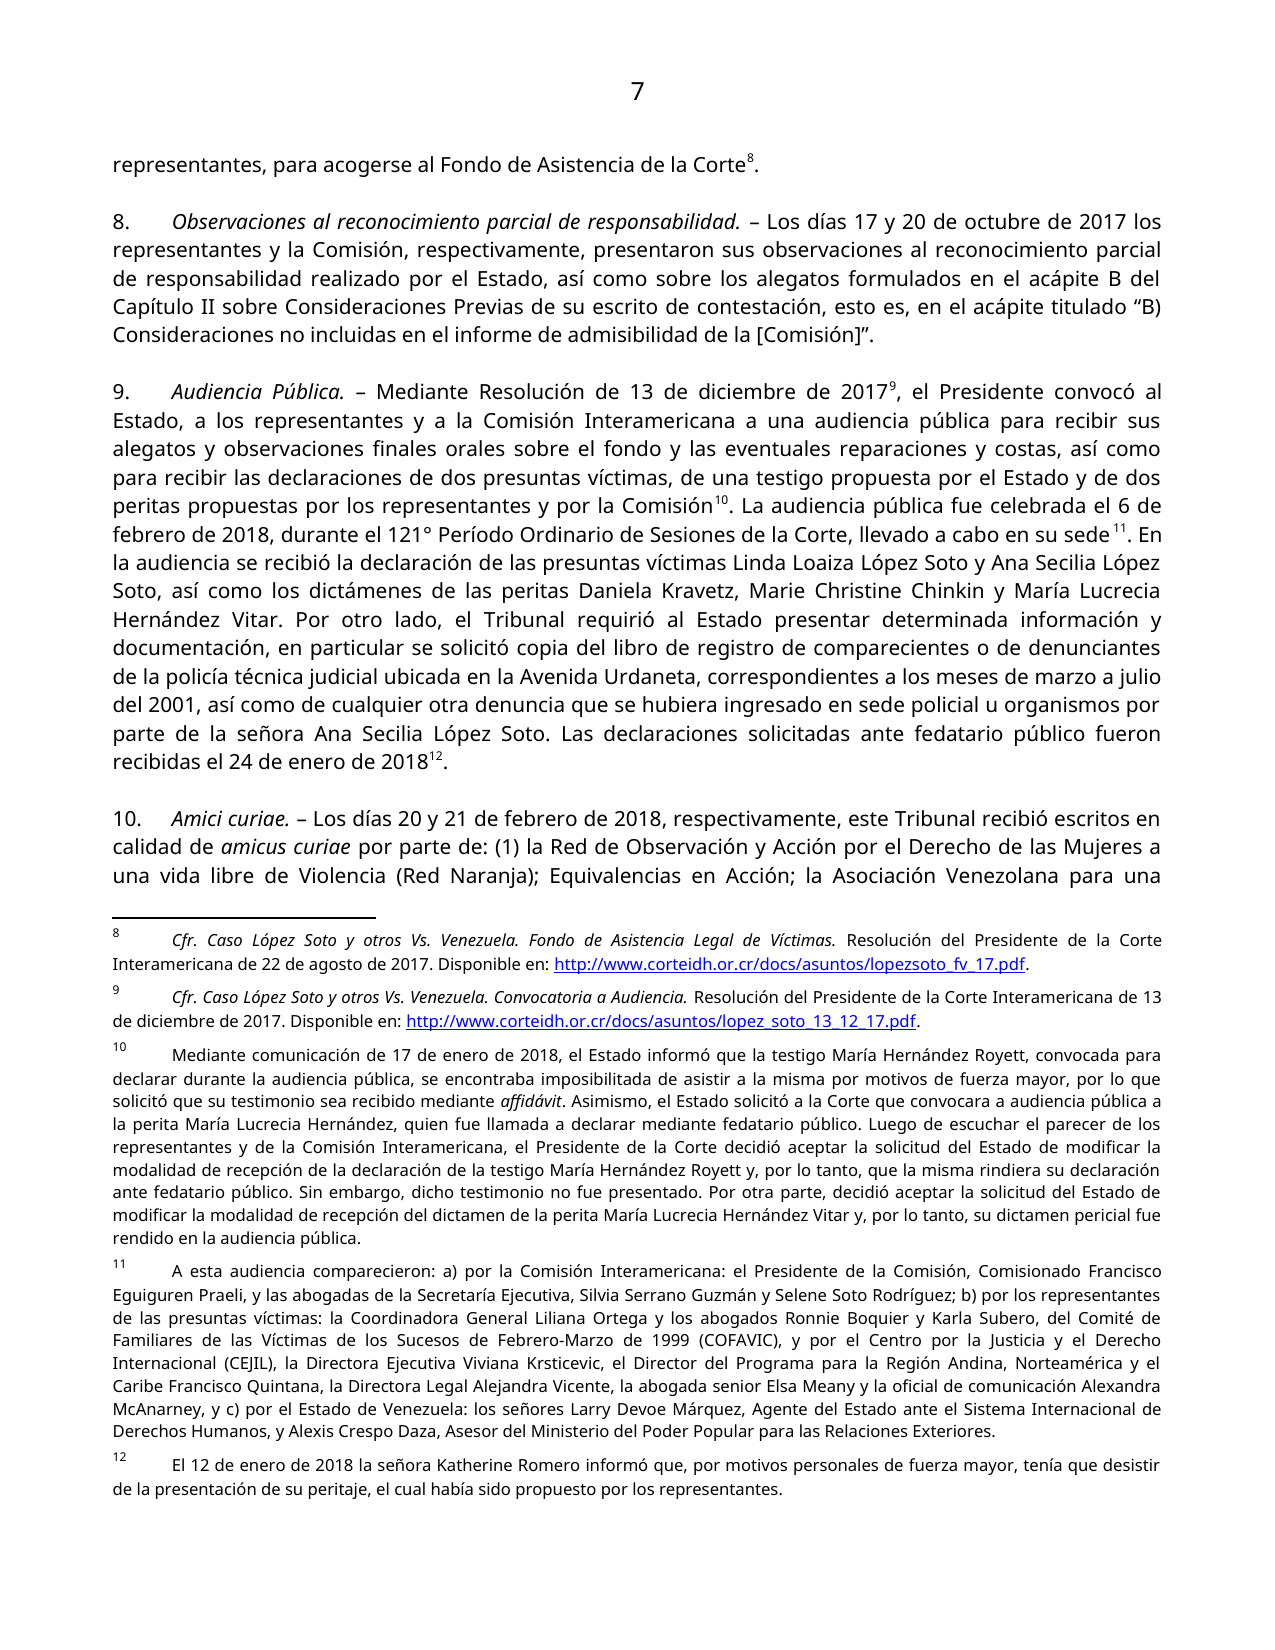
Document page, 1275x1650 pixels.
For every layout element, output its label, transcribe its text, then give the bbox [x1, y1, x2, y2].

list Observaciones al reconocimiento parcial de responsabilidad. – Los días 17 y 20 de octubre de 2017 los representantes y la Comisión, respectivamente, presentaron sus observaciones al reconocimiento parcial de responsabilidad realizado por el Estado, así como sobre los alegatos formulados en el acápite B del Capítulo II sobre Consideraciones Previas de su escrito de contestación, esto es, en el acápite titulado “B) Consideraciones no incluidas en el informe de admisibilidad de la [Comisión]”. [112, 207, 1162, 349]
list Amici curiae. – Los días 20 y 21 de febrero de 2018, respectivamente, este Tribunal recibió escritos en calidad de amicus curiae por parte de: (1) la Red de Observación y Acción por el Derecho de las Mujeres a una vida libre de Violencia (Red Naranja); Equivalencias en Acción; la Asociación Venezolana para una Educación Sexual Alternativa (AVESA); el Centro por la Justicia y Paz (CEPAZ); el Centro Hispanoamericano de la Mujer; la Asociación Civil Mujeres en Línea; Unión Afirmativa; Programa Venezolano de Educación-Acción en Derechos Humanos (PROVEA); CIVILIS Derechos Humanos; Casa Juan Ramírez La Avanzadora; Fundación para la Prevención de la Violencia Doméstica hacia la Mujer (FUNDAMUJER); Unidad de Investigación y Estudios de Género “Bella Carla Jirón Camacaro”; Escuela de Formación Obrera Priscila López; Observatorio Venezolano de los Derechos Humanos de las Mujeres; Acceso a la Justicia, y Centro de Promoción y Defensa de los Derechos Sexuales y Reproductivos (PROMSEX); (2) la Organización Mundial contra la Tortura (OMCT) y Women’s Link Worldwide, y (3) la Academia de Derechos Humanos y Derecho Internacional Humanitario y la Oficina de Investigación sobre Crímenes de Guerra, ambas del Washington College of Law de la American University. [112, 804, 1162, 889]
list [112, 150, 1162, 178]
list Audiencia Pública. – Mediante Resolución de 13 de diciembre de 2017, el Presidente convocó al Estado, a los representantes y a la Comisión Interamericana a una audiencia pública para recibir sus alegatos y observaciones finales orales sobre el fondo y las eventuales reparaciones y costas, así como para recibir las declaraciones de dos presuntas víctimas, de una testigo propuesta por el Estado y de dos peritas propuestas por los representantes y por la Comisión. La audiencia pública fue celebrada el 6 de febrero de 2018, durante el 121° Período Ordinario de Sesiones de la Corte, llevado a cabo en su sede. En la audiencia se recibió la declaración de las presuntas víctimas Linda Loaiza López Soto y Ana Secilia López Soto, así como los dictámenes de las peritas Daniela Kravetz, Marie Christine Chinkin y María Lucrecia Hernández Vitar. Por otro lado, el Tribunal requirió al Estado presentar determinada información y documentación, en particular se solicitó copia del libro de registro de comparecientes o de denunciantes de la policía técnica judicial ubicada en la Avenida Urdaneta, correspondientes a los meses de marzo a julio del 2001, así como de cualquier otra denuncia que se hubiera ingresado en sede policial u organismos por parte de la señora Ana Secilia López Soto. Las declaraciones solicitadas ante fedatario público fueron recibidas el 24 de enero de 2018. [112, 377, 1162, 776]
